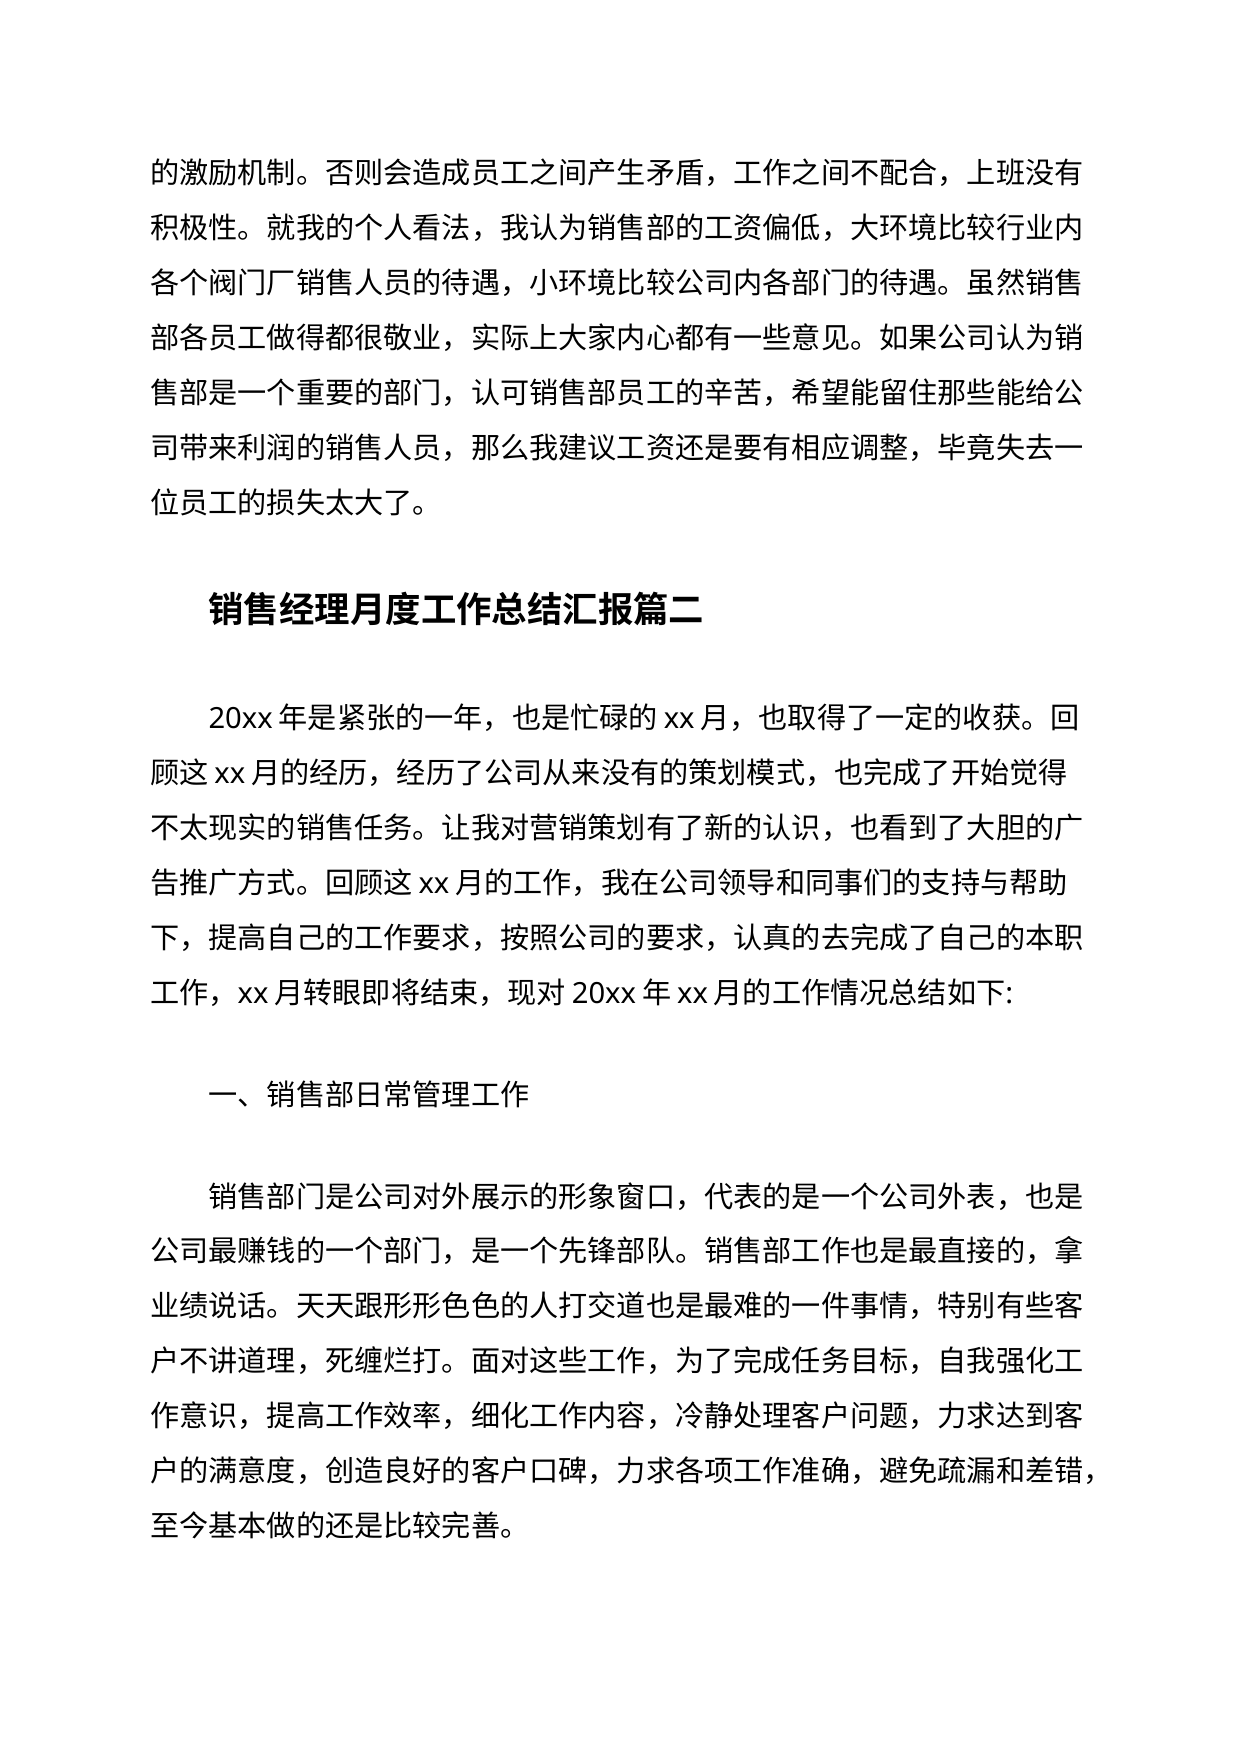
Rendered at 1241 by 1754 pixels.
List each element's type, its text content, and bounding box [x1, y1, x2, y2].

text 销售部门是公司对外展示的形象窗口，代表的是一个公司外表，也是公司最赚钱的一个部门，是一个先锋部队。销售部工作也是最直接的，拿业绩说话。天天跟形形色色的人打交道也是最难的一件事情，特别有些客户不讲道理，死缠烂打。面对这些工作，为了完成任务目标，自我强化工作意识，提高工作效率，细化工作内容，冷静处理客户问题，力求达到客户的满意度，创造良好的客户口碑，力求各项工作准确，避免疏漏和差错，至今基本做的还是比较完善。 [150, 1173, 1090, 1545]
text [150, 150, 1090, 522]
text 一、销售部日常管理工作 [150, 1071, 1090, 1114]
text 20xx年是紧张的一年，也是忙碌的xx月，也取得了一定的收获。回顾这xx月的经历，经历了公司从来没有的策划模式，也完成了开始觉得不太现实的销售任务。让我对营销策划有了新的认识，也看到了大胆的广告推广方式。回顾这xx月的工作，我在公司领导和同事们的支持与帮助下，提高自己的工作要求，按照公司的要求，认真的去完成了自己的本职工作，xx月转眼即将结束，现对20xx年xx月的工作情况总结如下: [150, 694, 1090, 1012]
text 销售经理月度工作总结汇报篇二 [150, 581, 1090, 632]
